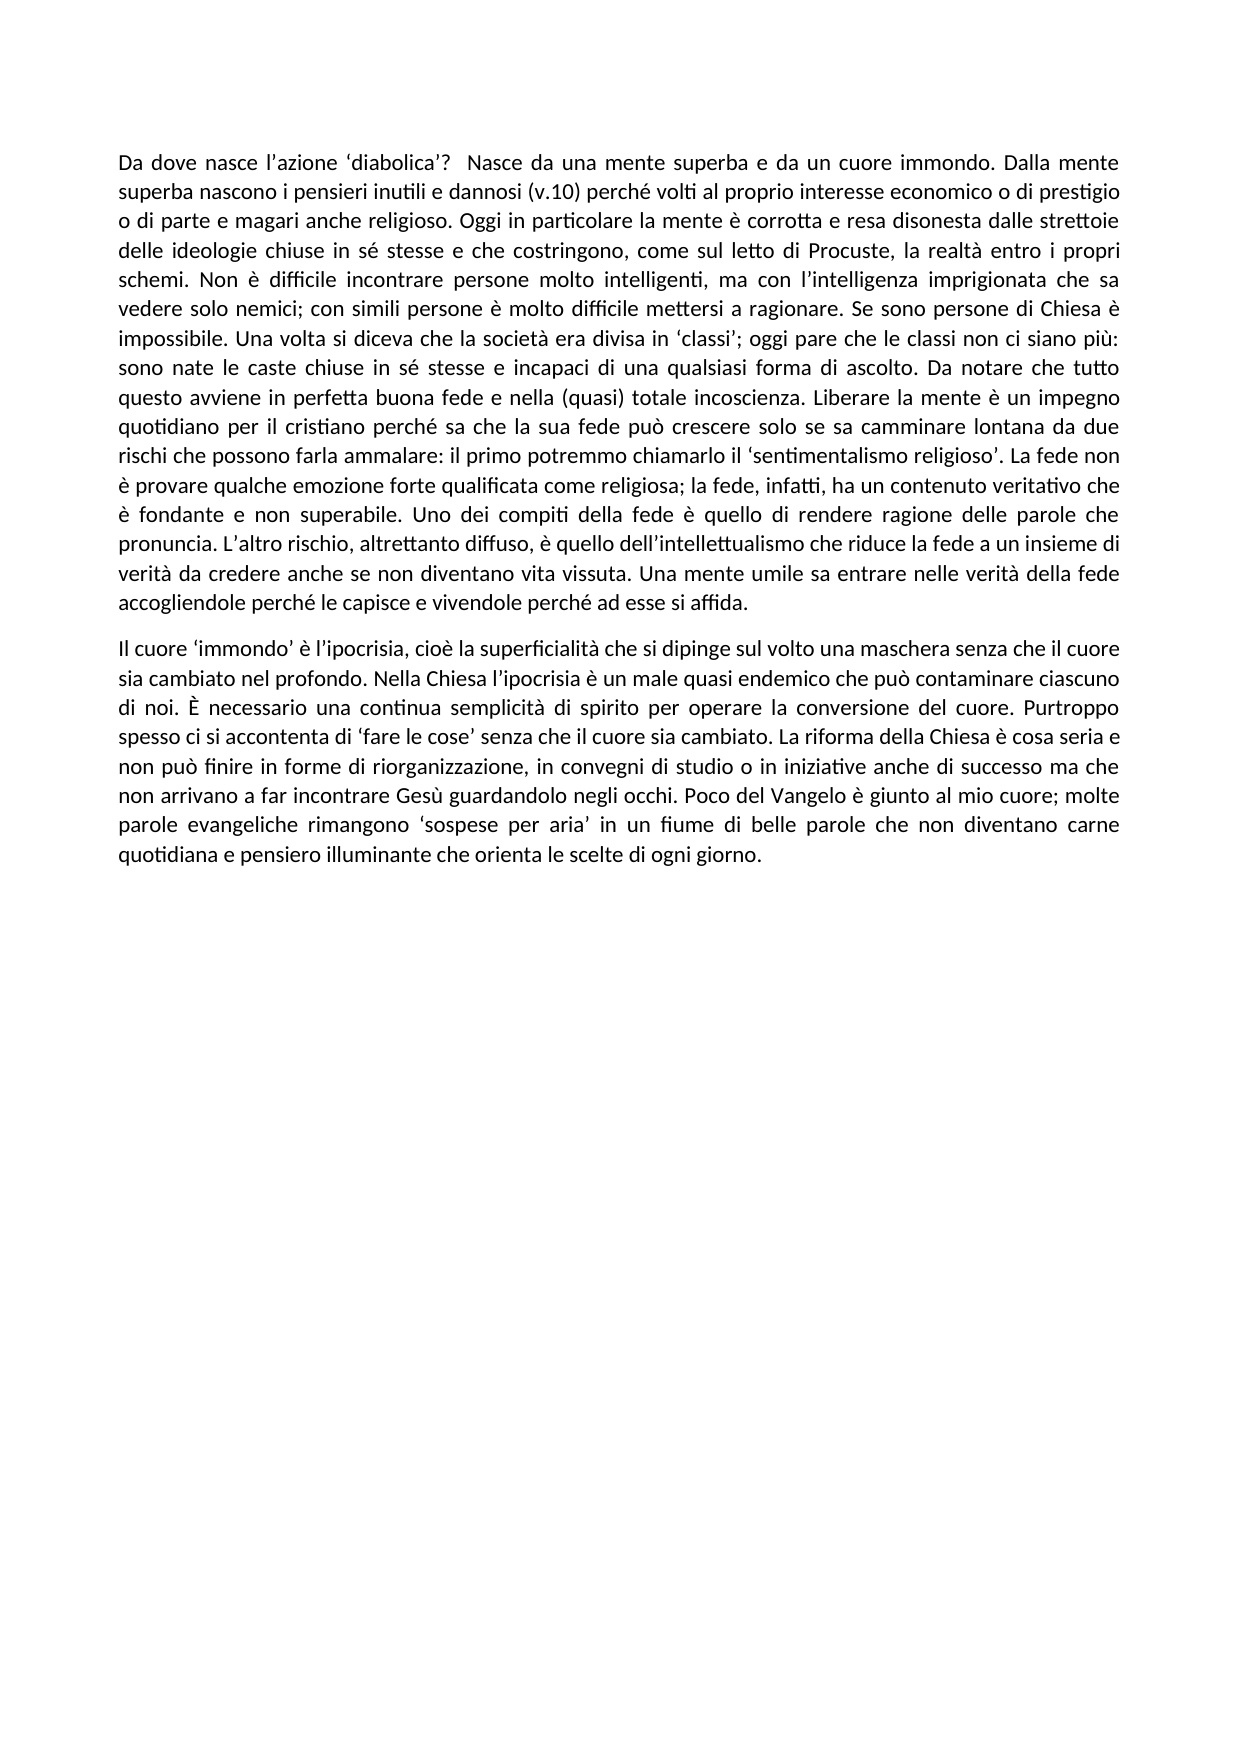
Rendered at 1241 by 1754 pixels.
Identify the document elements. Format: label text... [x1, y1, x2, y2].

text Il cuore ‘immondo’ è l’ipocrisia, cioè la superficialità che si dipinge sul volto una maschera senza che il cuore sia cambiato nel profondo. Nella Chiesa l’ipocrisia è un male quasi endemico che può contaminare ciascuno di noi. È necessario una continua semplicità di spirito per operare la conversione del cuore. Purtroppo spesso ci si accontenta di ‘fare le cose’ senza che il cuore sia cambiato. La riforma della Chiesa è cosa seria e non può finire in forme di riorganizzazione, in convegni di studio o in iniziative anche di successo ma che non arrivano a far incontrare Gesù guardandolo negli occhi. Poco del Vangelo è giunto al mio cuore; molte parole evangeliche rimangono ‘sospese per aria’ in un fiume di belle parole che non diventano carne quotidiana e pensiero illuminante che orienta le scelte di ogni giorno. [118, 634, 1122, 868]
text Da dove nasce l’azione ‘diabolica’? Nasce da una mente superba e da un cuore immondo. Dalla mente superba nascono i pensieri inutili e dannosi (v.10) perché volti al proprio interesse economico o di prestigio o di parte e magari anche religioso. Oggi in particolare la mente è corrotta e resa disonesta dalle strettoie delle ideologie chiuse in sé stesse e che costringono, come sul letto di Procuste, la realtà entro i propri schemi. Non è difficile incontrare persone molto intelligenti, ma con l’intelligenza imprigionata che sa vedere solo nemici; con simili persone è molto difficile mettersi a ragionare. Se sono persone di Chiesa è impossibile. Una volta si diceva che la società era divisa in ‘classi’; oggi pare che le classi non ci siano più: sono nate le caste chiuse in sé stesse e incapaci di una qualsiasi forma di ascolto. Da notare che tutto questo avviene in perfetta buona fede e nella (quasi) totale incoscienza. Liberare la mente è un impegno quotidiano per il cristiano perché sa che la sua fede può crescere solo se sa camminare lontana da due rischi che possono farla ammalare: il primo potremmo chiamarlo il ‘sentimentalismo religioso’. La fede non è provare qualche emozione forte qualificata come religiosa; la fede, infatti, ha un contenuto veritativo che è fondante e non superabile. Uno dei compiti della fede è quello di rendere ragione delle parole che pronuncia. L’altro rischio, altrettanto diffuso, è quello dell’intellettualismo che riduce la fede a un insieme di verità da credere anche se non diventano vita vissuta. Una mente umile sa entrare nelle verità della fede accogliendole perché le capisce e vivendole perché ad esse si affida. [118, 148, 1122, 616]
